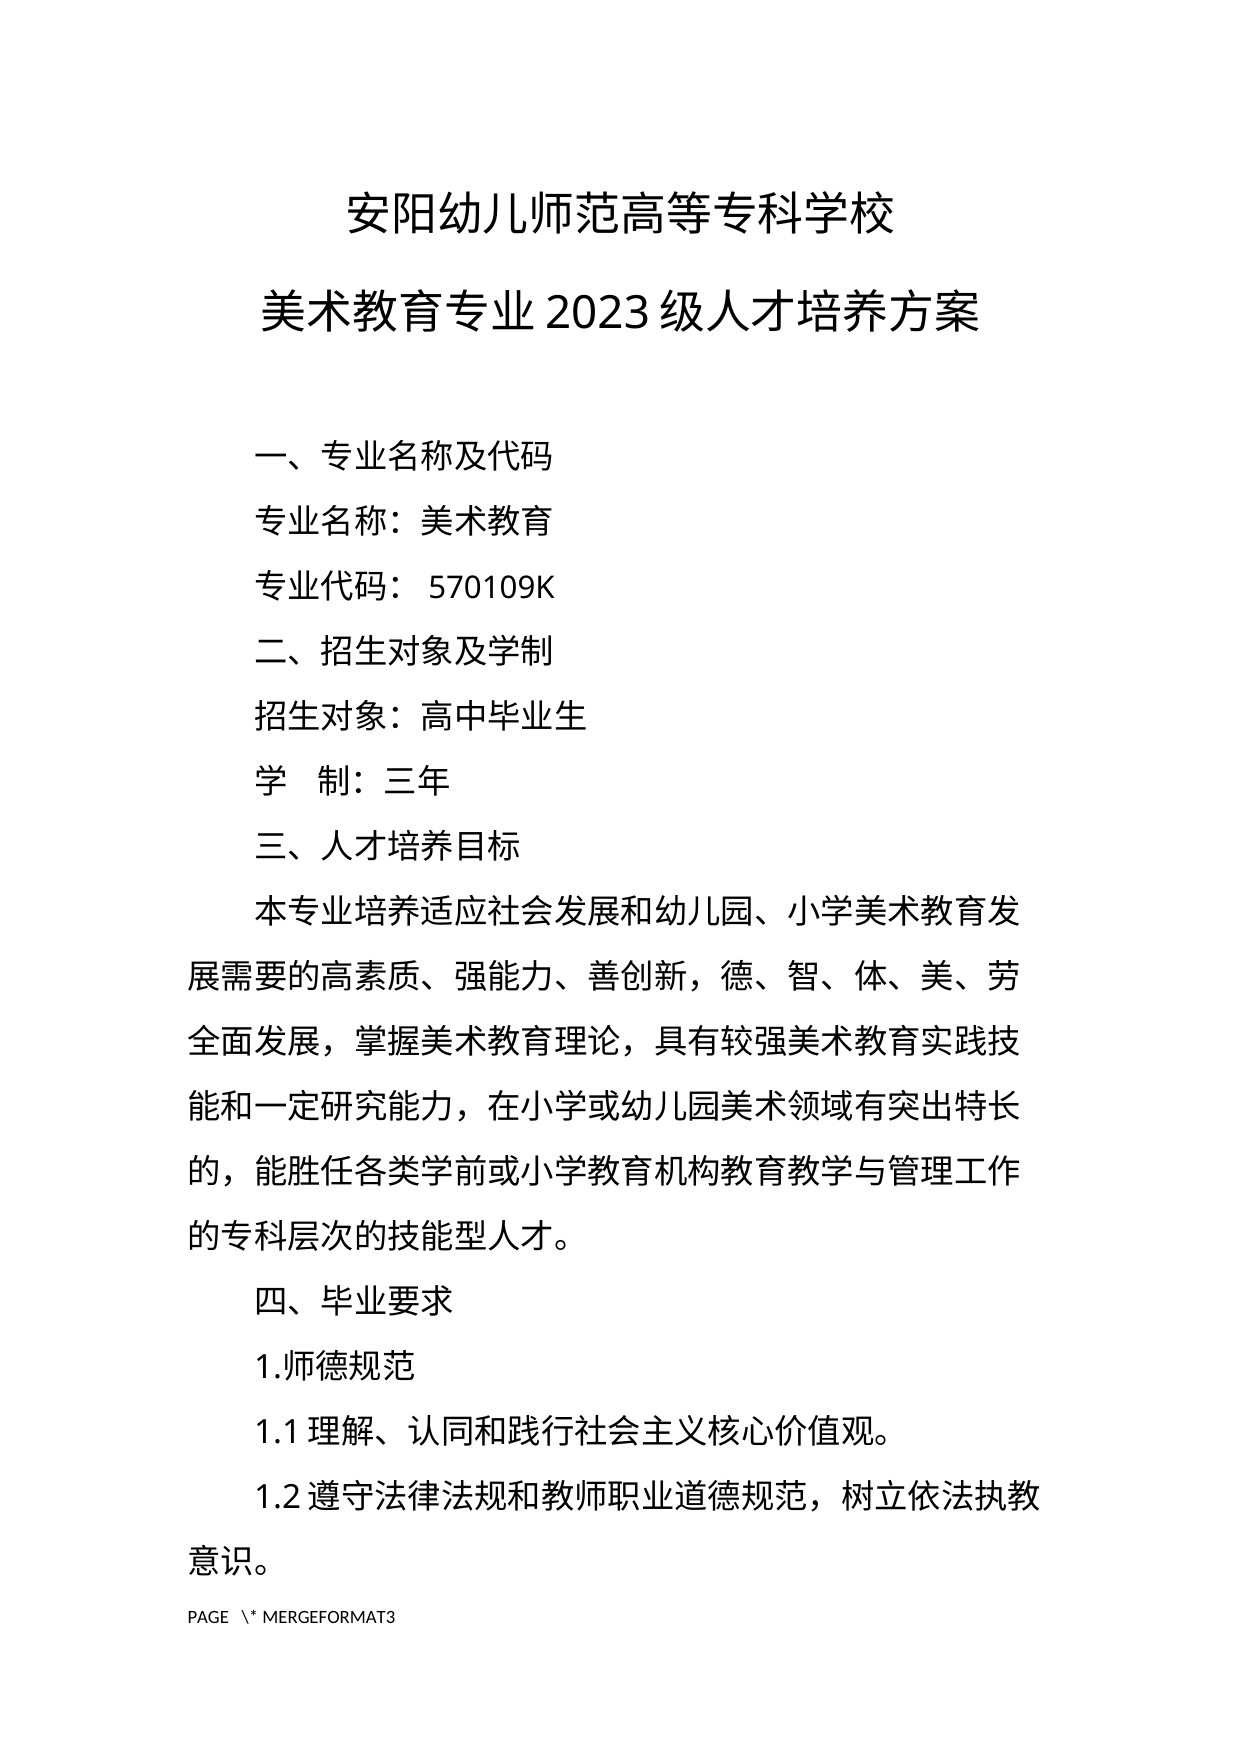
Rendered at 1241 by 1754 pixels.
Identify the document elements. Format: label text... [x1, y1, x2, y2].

text 四、毕业要求 [187, 1267, 1053, 1332]
text 招生对象：高中毕业生 [187, 682, 1053, 747]
text 1.师德规范 [187, 1332, 1053, 1397]
text 专业名称：美术教育 [187, 487, 1053, 552]
text 安阳幼儿师范高等专科学校 [187, 162, 1053, 259]
text 专业代码： 570109K [187, 552, 1053, 617]
text 三、人才培养目标 [187, 812, 1053, 877]
text 二、招生对象及学制 [187, 617, 1053, 682]
text 美术教育专业2023级人才培养方案 [187, 259, 1053, 357]
text 一、专业名称及代码 [187, 422, 1053, 487]
text 1.1理解、认同和践行社会主义核心价值观。 [187, 1397, 1053, 1462]
text 本专业培养适应社会发展和幼儿园、小学美术教育发展需要的高素质、强能力、善创新，德、智、体、美、劳全面发展，掌握美术教育理论，具有较强美术教育实践技能和一定研究能力，在小学或幼儿园美术领域有突出特长的，能胜任各类学前或小学教育机构教育教学与管理工作的专科层次的技能型人才。 [187, 877, 1053, 1267]
text 学 制：三年 [187, 747, 1053, 812]
text 1.2遵守法律法规和教师职业道德规范，树立依法执教意识。 [187, 1462, 1053, 1592]
